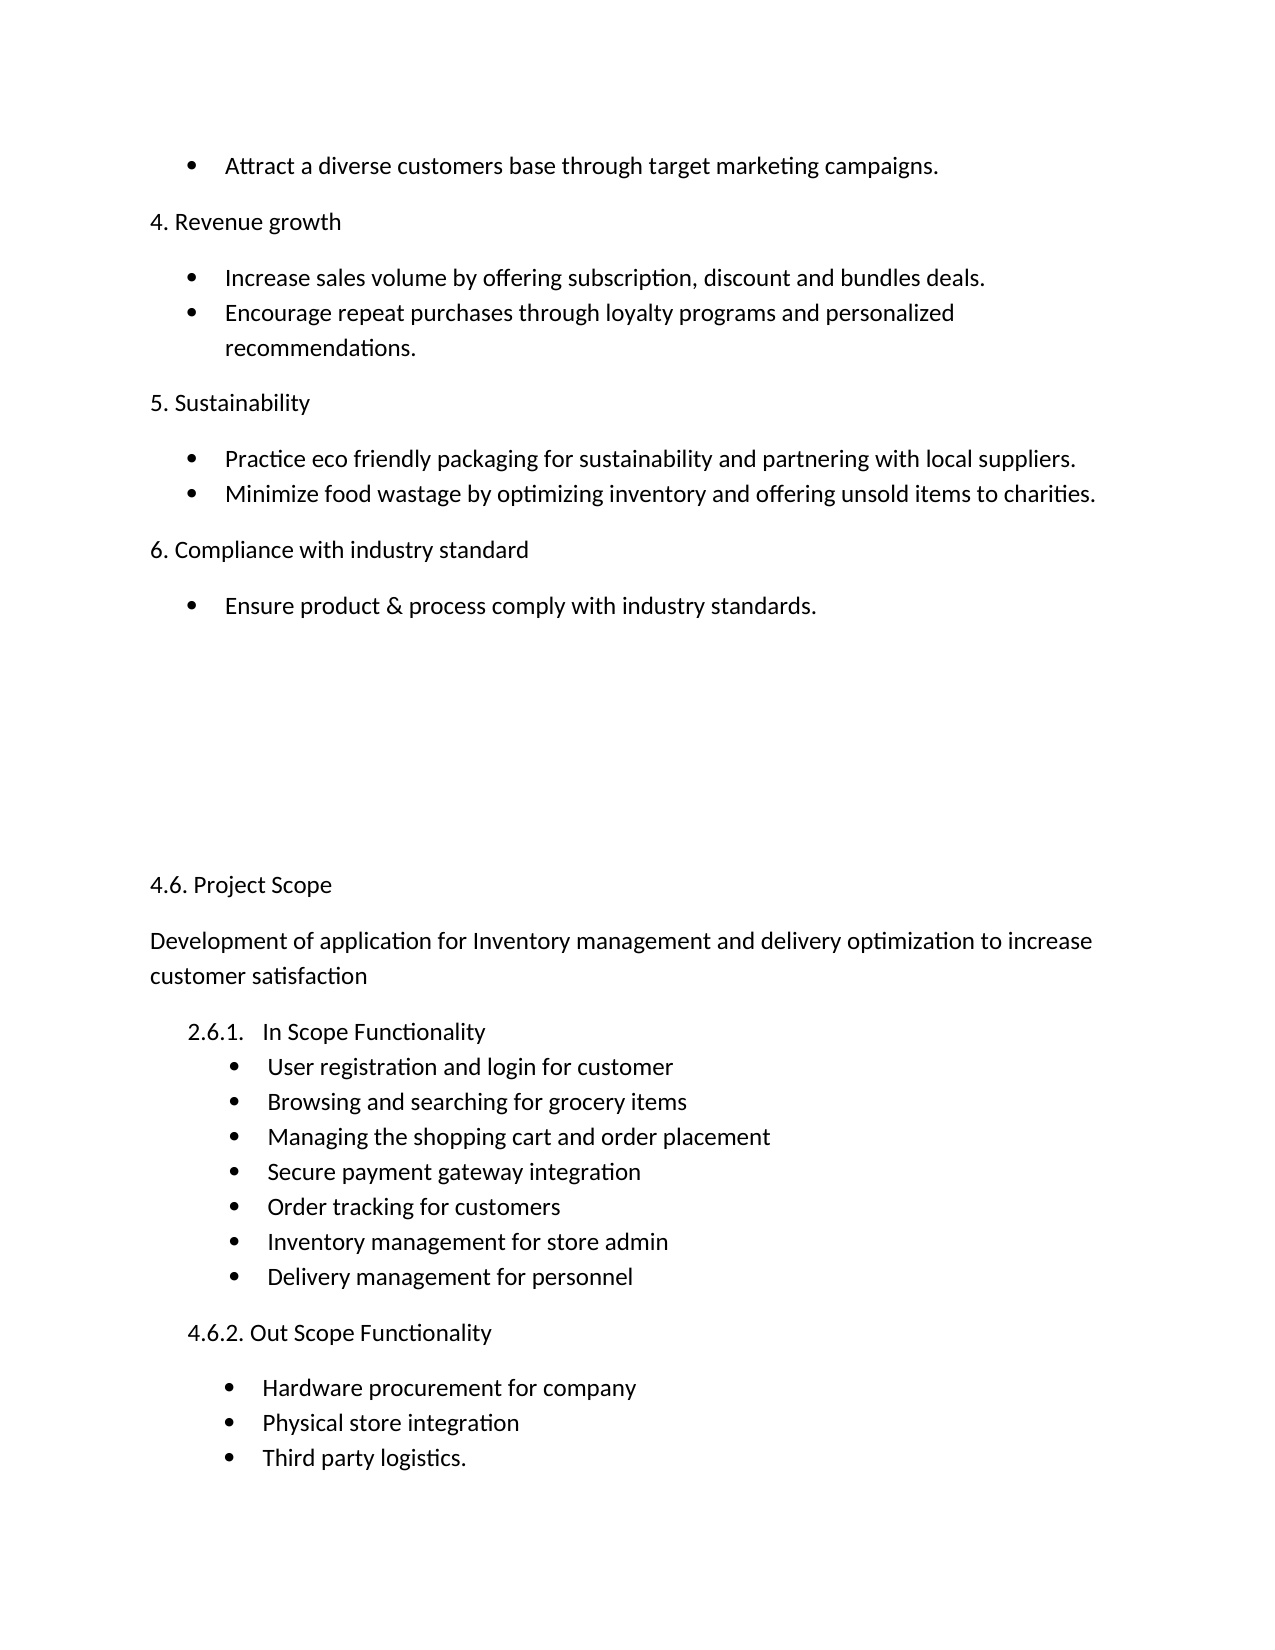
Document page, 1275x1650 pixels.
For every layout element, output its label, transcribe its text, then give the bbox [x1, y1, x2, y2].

text 4. Revenue growth [150, 206, 1125, 236]
text Development of application for Inventory management and delivery optimization to increase customer satisfaction [150, 925, 1125, 991]
list Minimize food wastage by optimizing inventory and offering unsold items to charities. [187, 478, 1125, 509]
list Attract a diverse customers base through target marketing campaigns. [187, 150, 1125, 181]
list Increase sales volume by offering subscription, discount and bundles deals. [187, 262, 1125, 292]
list Ensure product & process comply with industry standards. [187, 590, 1125, 621]
list Hardware procurement for company [225, 1372, 1125, 1403]
text 6. Compliance with industry standard [150, 534, 1125, 565]
list In Scope Functionality [187, 1016, 1125, 1046]
list Secure payment gateway integration [230, 1156, 1125, 1186]
list Managing the shopping cart and order placement [230, 1121, 1125, 1151]
list User registration and login for customer [230, 1051, 1125, 1081]
list Physical store integration [225, 1407, 1125, 1438]
list Third party logistics. [225, 1442, 1125, 1473]
list Order tracking for customers [230, 1191, 1125, 1221]
text 4.6. Project Scope [150, 869, 1125, 900]
list Encourage repeat purchases through loyalty programs and personalized recommendations. [187, 297, 1125, 362]
list Browsing and searching for grocery items [230, 1086, 1125, 1116]
list Delivery management for personnel [230, 1261, 1125, 1291]
list Inventory management for store admin [230, 1226, 1125, 1256]
text 5. Sustainability [150, 387, 1125, 418]
text 4.6.2. Out Scope Functionality [187, 1317, 1125, 1347]
list Practice eco friendly packaging for sustainability and partnering with local suppliers. [187, 443, 1125, 474]
